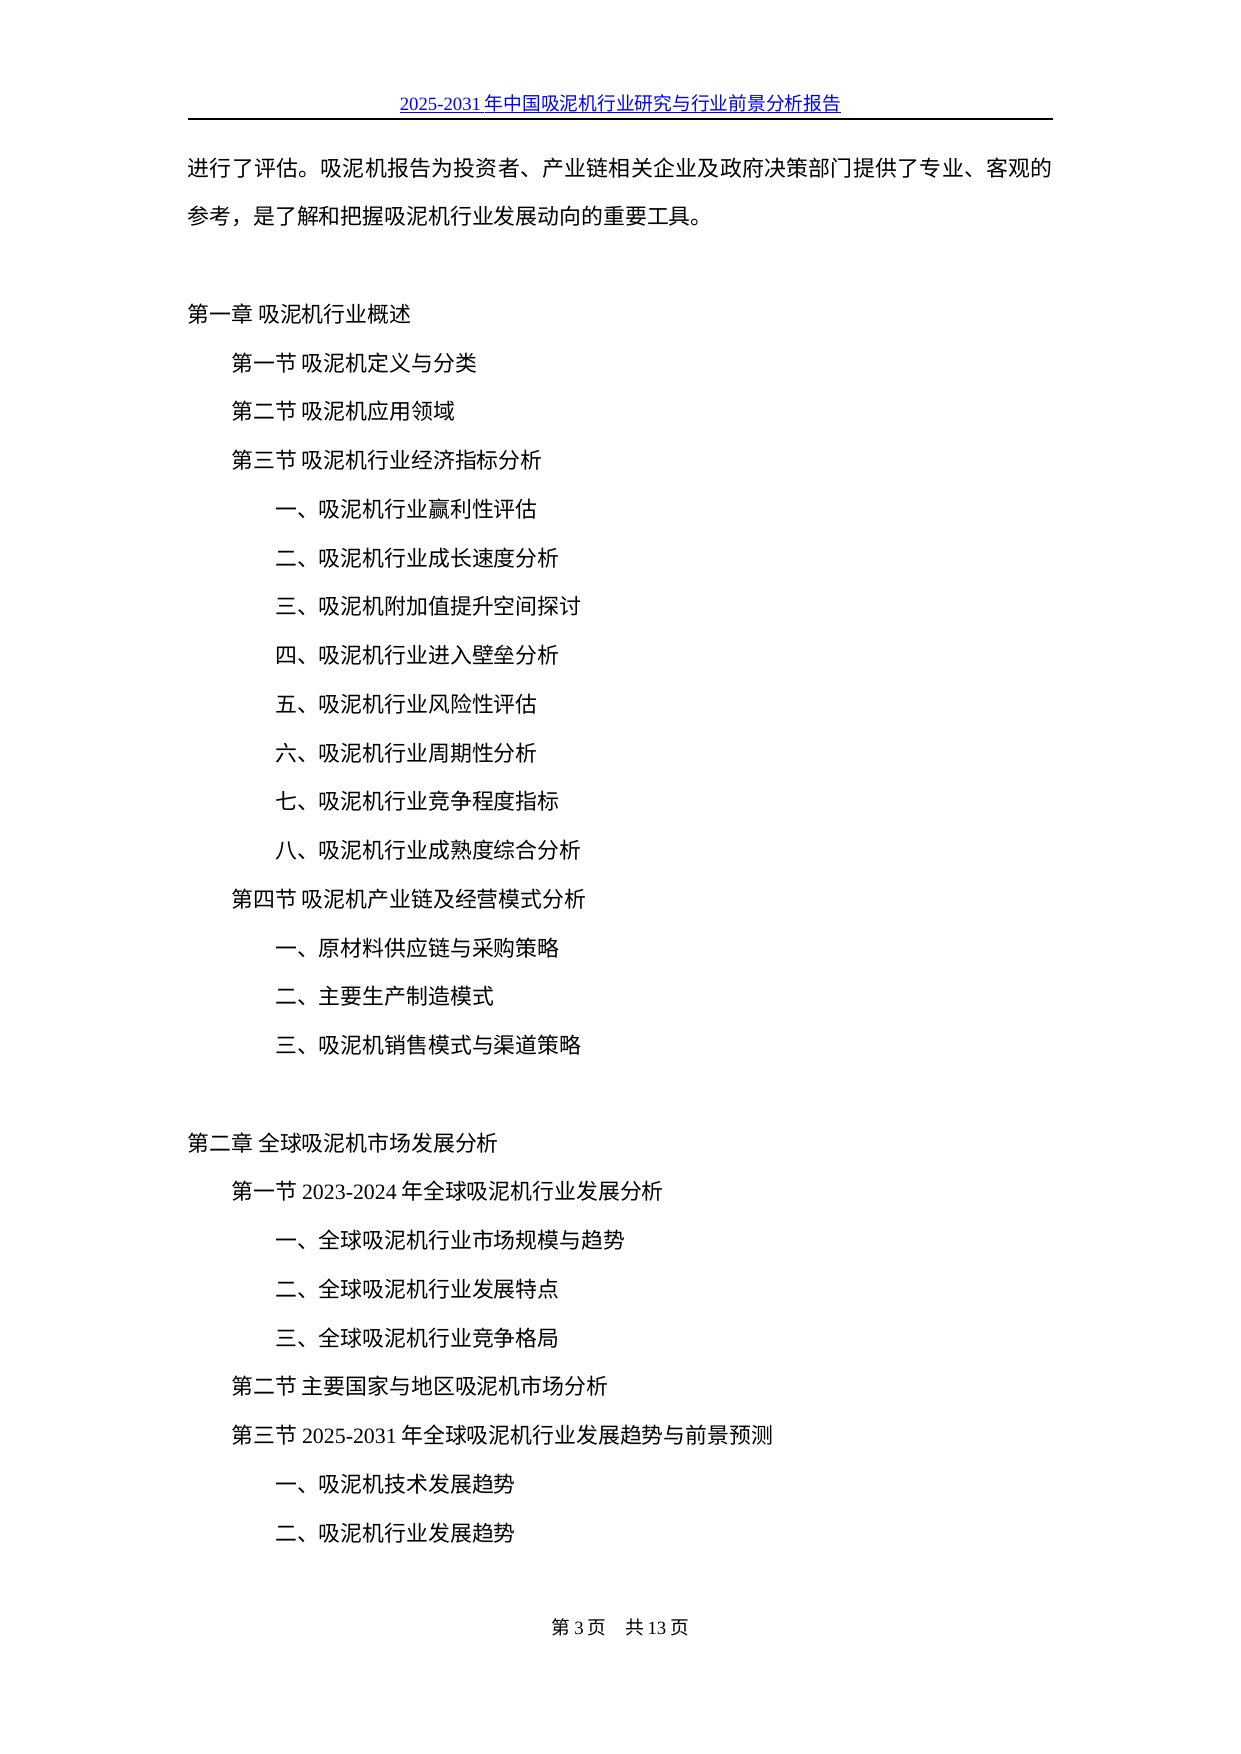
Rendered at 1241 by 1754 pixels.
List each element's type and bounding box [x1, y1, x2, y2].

text [187, 150, 1053, 1548]
